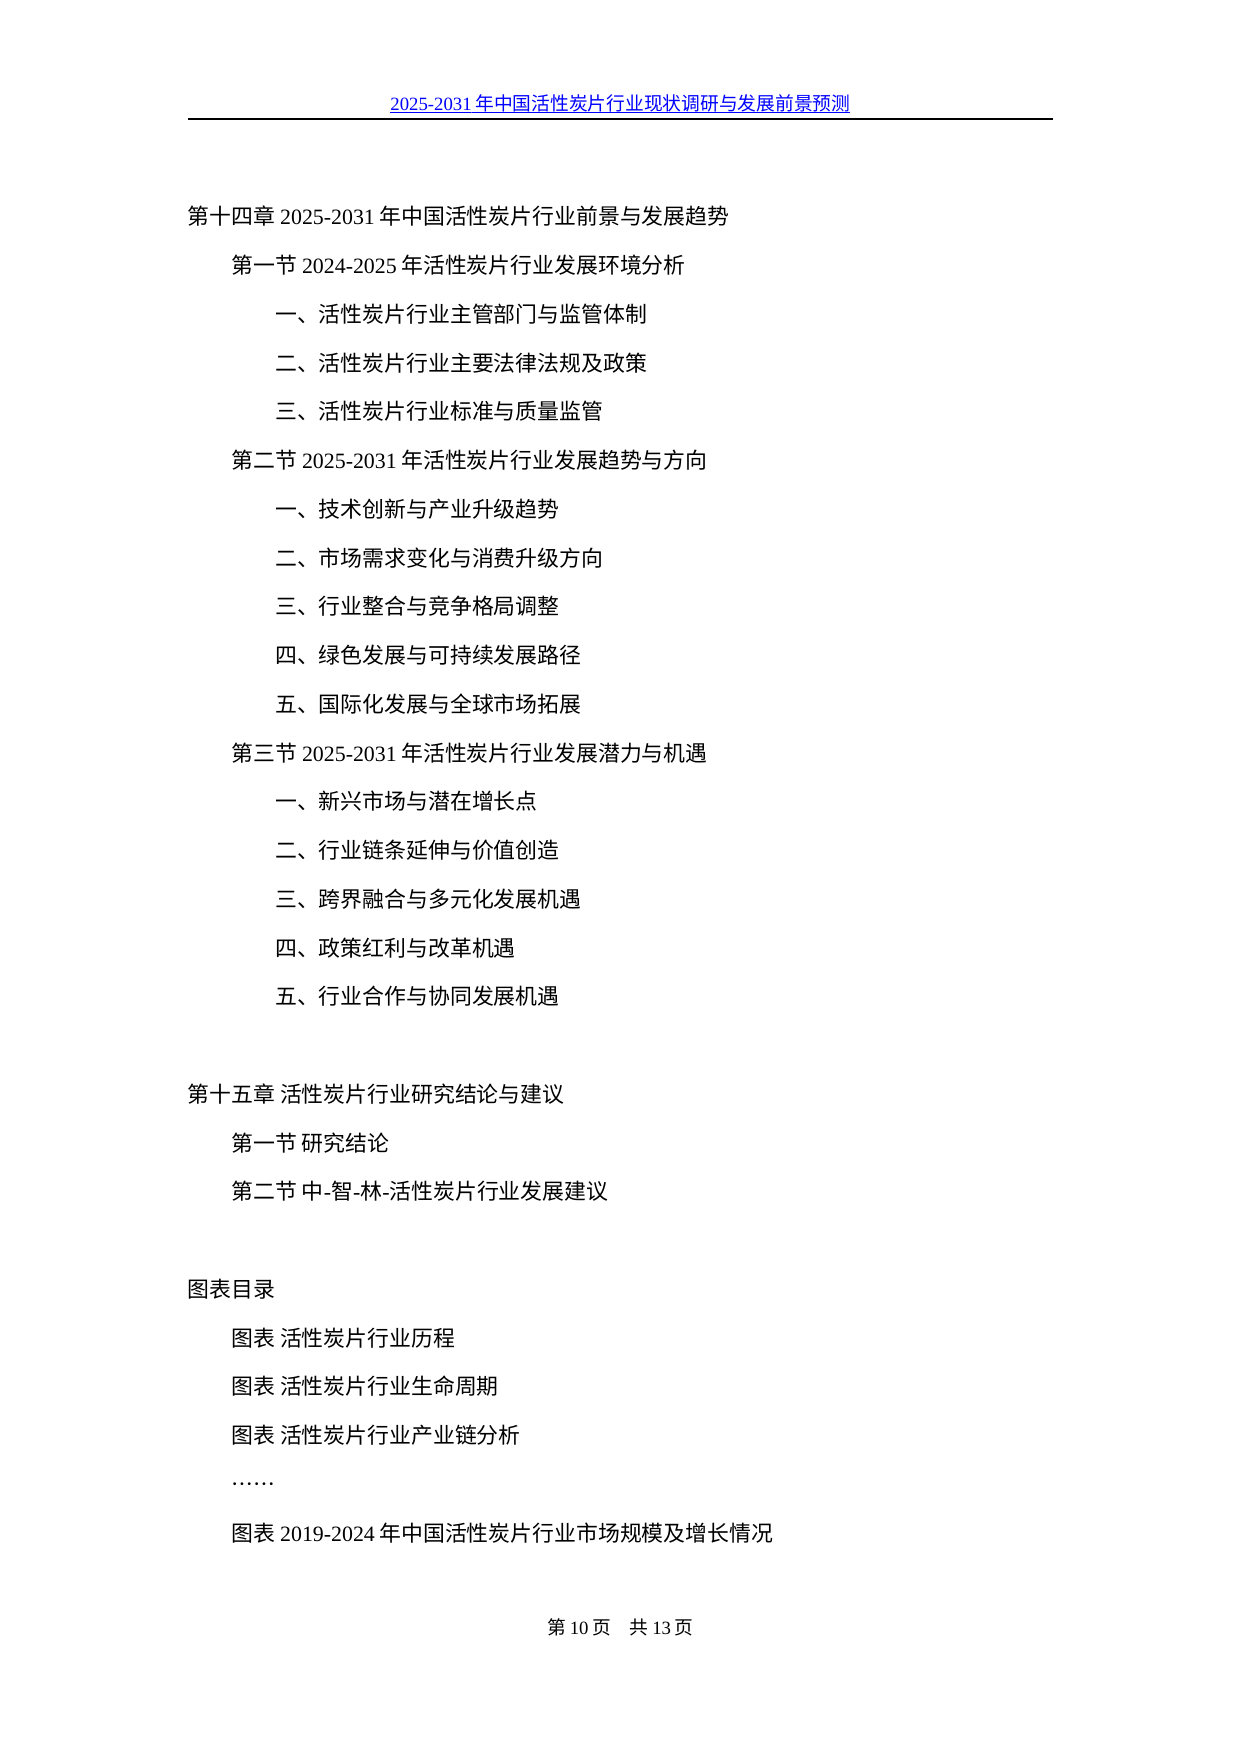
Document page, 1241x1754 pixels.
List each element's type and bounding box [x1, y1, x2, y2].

text [187, 150, 1053, 1548]
